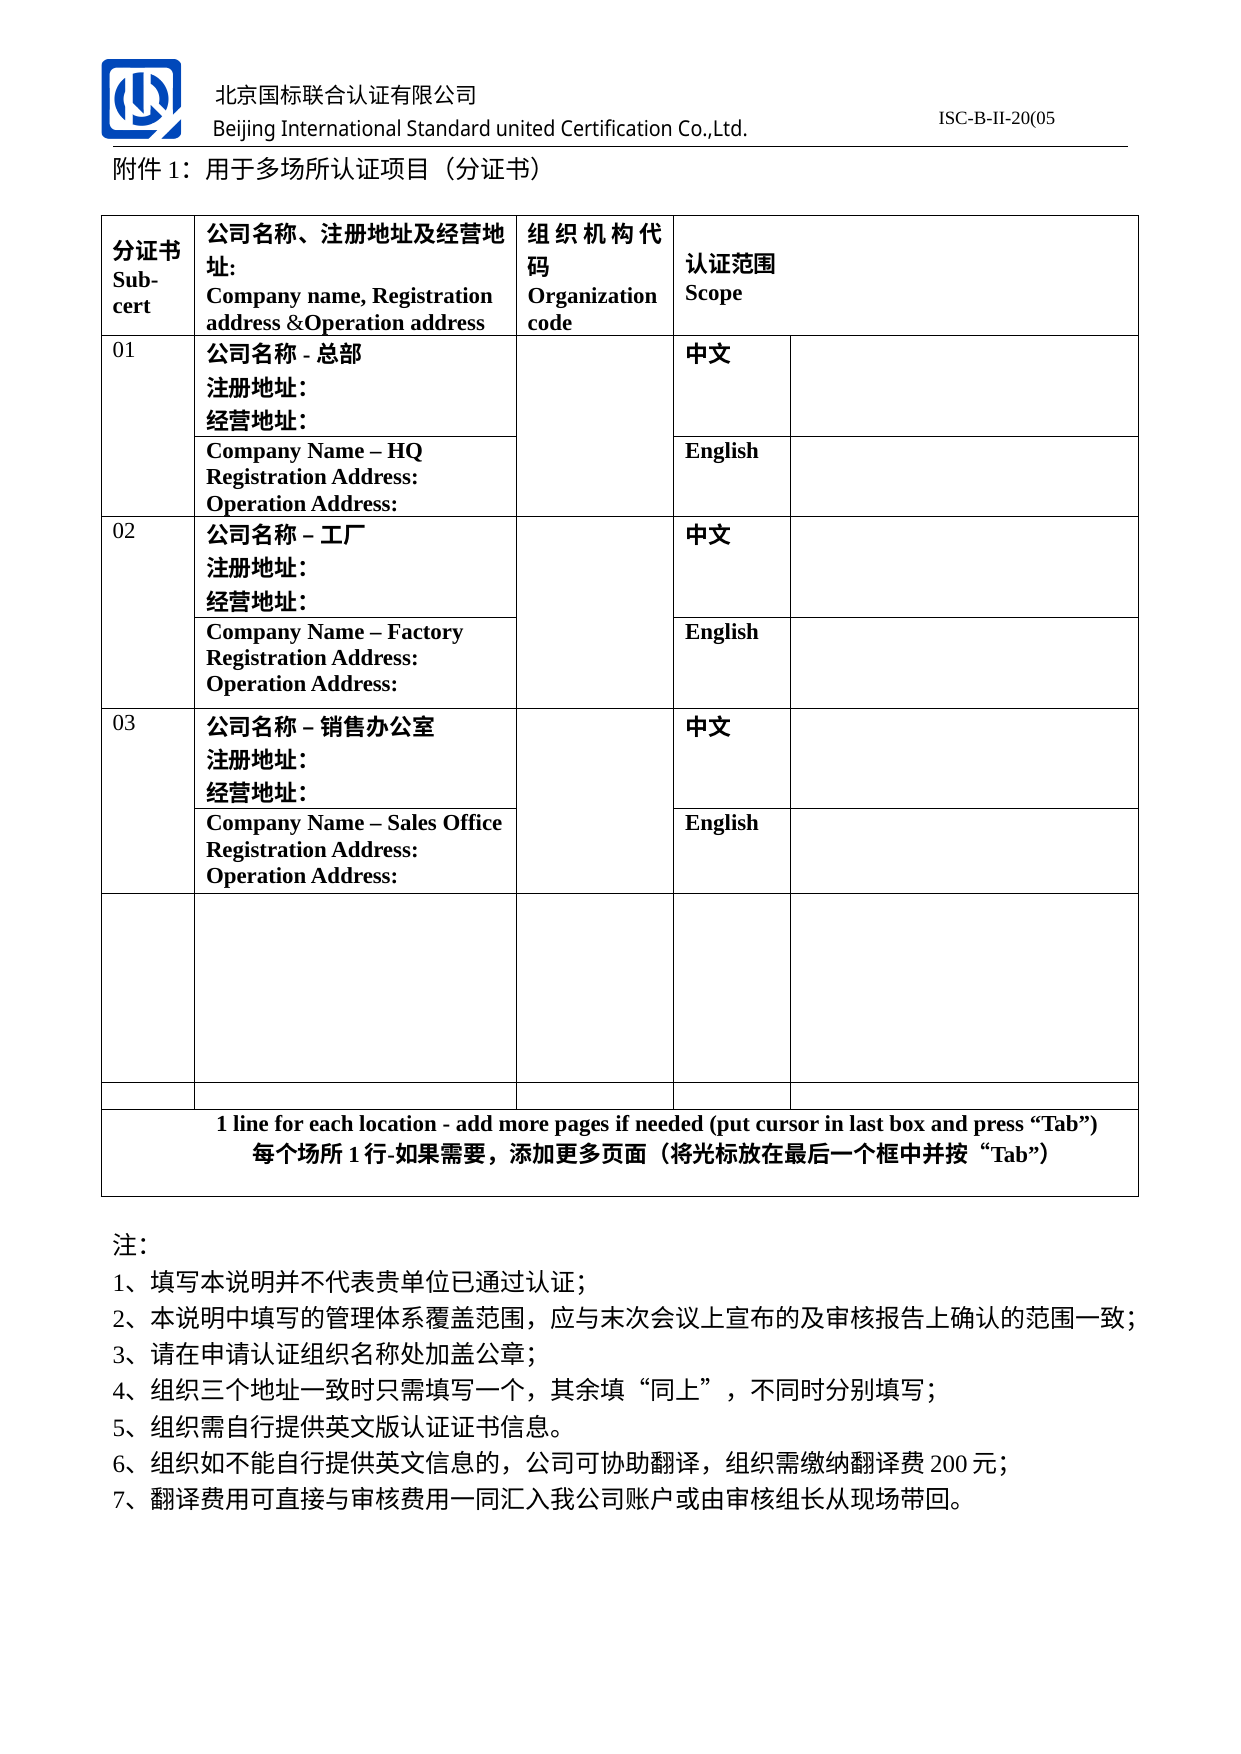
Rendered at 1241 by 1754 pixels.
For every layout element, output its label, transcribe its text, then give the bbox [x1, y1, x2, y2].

table_cell [517, 336, 673, 516]
table_cell [791, 437, 1138, 516]
text 1、填写本说明并不代表贵单位已通过认证； [112, 1262, 1128, 1298]
table_cell English [674, 618, 790, 708]
picture [101, 59, 182, 139]
table_cell Company Name – Factory Registration Address: Operation Address: [195, 618, 516, 708]
table_cell Company Name – HQ Registration Address: Operation Address: [195, 437, 516, 516]
table_cell [791, 894, 1138, 1082]
table_cell 公司名称 – 销售办公室 注册地址： 经营地址： [195, 709, 516, 808]
table_cell [517, 1083, 673, 1109]
table_header 组织机构代码 Organization code [517, 216, 673, 335]
table_cell 1 line for each location - add more pages if needed (put cursor in last box and press “Tab”) 每个场所1行-如果需要，添加更多页面（将光标放在最后一个框中并按“Tab”） [102, 1110, 1138, 1196]
table_cell [791, 517, 1138, 617]
text 7、翻译费用可直接与审核费用一同汇入我公司账户或由审核组长从现场带回。 [112, 1479, 1128, 1516]
table_cell [791, 1083, 1138, 1109]
table_cell [102, 894, 194, 1082]
table_cell 01 [102, 336, 194, 516]
table_cell 中文 [674, 709, 790, 808]
text 4、组织三个地址一致时只需填写一个，其余填“同上”，不同时分别填写； [112, 1371, 1128, 1407]
text 注： [112, 1226, 1128, 1262]
table_cell [517, 709, 673, 893]
table_cell [195, 1083, 516, 1109]
text 5、组织需自行提供英文版认证证书信息。 [112, 1407, 1128, 1443]
table_cell [517, 894, 673, 1082]
table_cell English [674, 809, 790, 893]
table_cell [102, 1083, 194, 1109]
table_cell [674, 894, 790, 1082]
table_cell [791, 709, 1138, 808]
table_cell 中文 [674, 336, 790, 436]
table_cell [791, 618, 1138, 708]
table_header 认证范围 Scope [674, 216, 1138, 335]
text 2、本说明中填写的管理体系覆盖范围，应与末次会议上宣布的及审核报告上确认的范围一致； [112, 1298, 1128, 1334]
text 6、组织如不能自行提供英文信息的，公司可协助翻译，组织需缴纳翻译费200元； [112, 1443, 1128, 1479]
table_cell [195, 894, 516, 1082]
table_cell [517, 517, 673, 708]
table_cell [674, 1083, 790, 1109]
table_cell 02 [102, 517, 194, 708]
table_cell 公司名称 - 总部 注册地址： 经营地址： [195, 336, 516, 436]
table_cell [791, 336, 1138, 436]
table_cell 公司名称 – 工厂 注册地址： 经营地址： [195, 517, 516, 617]
table_header 公司名称、注册地址及经营地址: Company name, Registration address &Operation address [195, 216, 516, 335]
table_cell 03 [102, 709, 194, 893]
table_cell English [674, 437, 790, 516]
table_cell 中文 [674, 517, 790, 617]
table_header 分证书 Sub-cert [102, 216, 194, 335]
table_cell Company Name – Sales Office Registration Address: Operation Address: [195, 809, 516, 893]
text 附件1：用于多场所认证项目（分证书） [112, 150, 1128, 186]
table_cell [791, 809, 1138, 893]
text 3、请在申请认证组织名称处加盖公章； [112, 1334, 1128, 1371]
